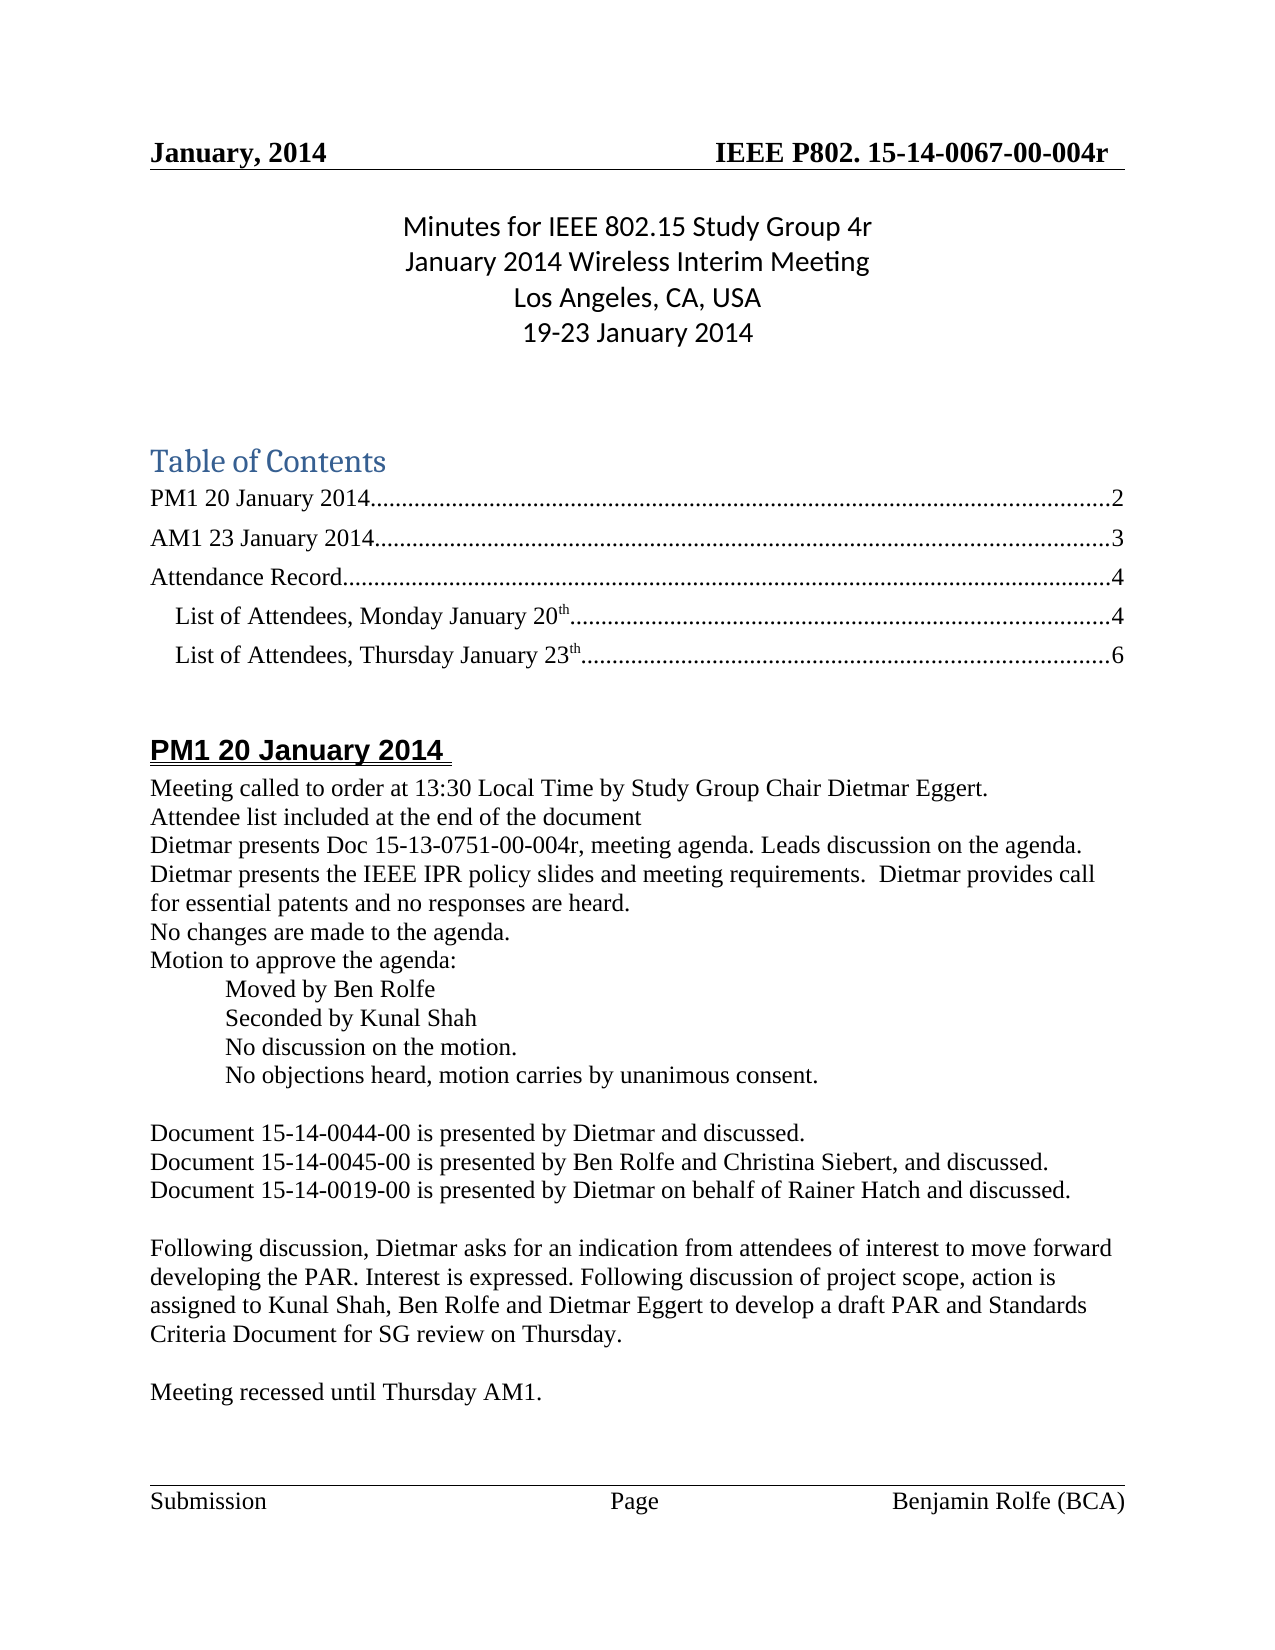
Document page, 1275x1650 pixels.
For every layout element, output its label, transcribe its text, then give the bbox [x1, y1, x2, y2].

text No changes are made to the agenda. [150, 917, 1125, 945]
text Following discussion, Dietmar asks for an indication from attendees of interest to move forward developing the PAR. Interest is expressed. Following discussion of project scope, action is assigned to Kunal Shah, Ben Rolfe and Dietmar Eggert to develop a draft PAR and Standards Criteria Document for SG review on Thursday. [150, 1233, 1125, 1348]
text No objections heard, motion carries by unanimous consent. [225, 1060, 1125, 1089]
text Los Angeles, CA, USA [150, 279, 1125, 314]
text No discussion on the motion. [225, 1032, 1125, 1060]
text Meeting recessed until Thursday AM1. [150, 1377, 1125, 1405]
text Minutes for IEEE 802.15 Study Group 4r [150, 208, 1125, 243]
text January 2014 Wireless Interim Meeting [150, 243, 1125, 279]
text Dietmar presents Doc 15-13-0751-00-004r, meeting agenda. Leads discussion on the agenda. [150, 830, 1125, 859]
subtitle PM1 20 January 2014 [150, 733, 1125, 767]
text 19-23 January 2014 [150, 314, 1125, 350]
text Document 15-14-0044-00 is presented by Dietmar and discussed. [150, 1118, 1125, 1147]
text Meeting called to order at 13:30 Local Time by Study Group Chair Dietmar Eggert. [150, 773, 1125, 802]
text Attendee list included at the end of the document [150, 802, 1125, 830]
text Seconded by Kunal Shah [225, 1003, 1125, 1032]
text Motion to approve the agenda: [150, 945, 1125, 974]
text Moved by Ben Rolfe [225, 974, 1125, 1003]
text Dietmar presents the IEEE IPR policy slides and meeting requirements. Dietmar provides call for essential patents and no responses are heard. [150, 859, 1125, 917]
text Document 15-14-0019-00 is presented by Dietmar on behalf of Rainer Hatch and discussed. [150, 1175, 1125, 1204]
text Document 15-14-0045-00 is presented by Ben Rolfe and Christina Siebert, and discussed. [150, 1147, 1125, 1175]
